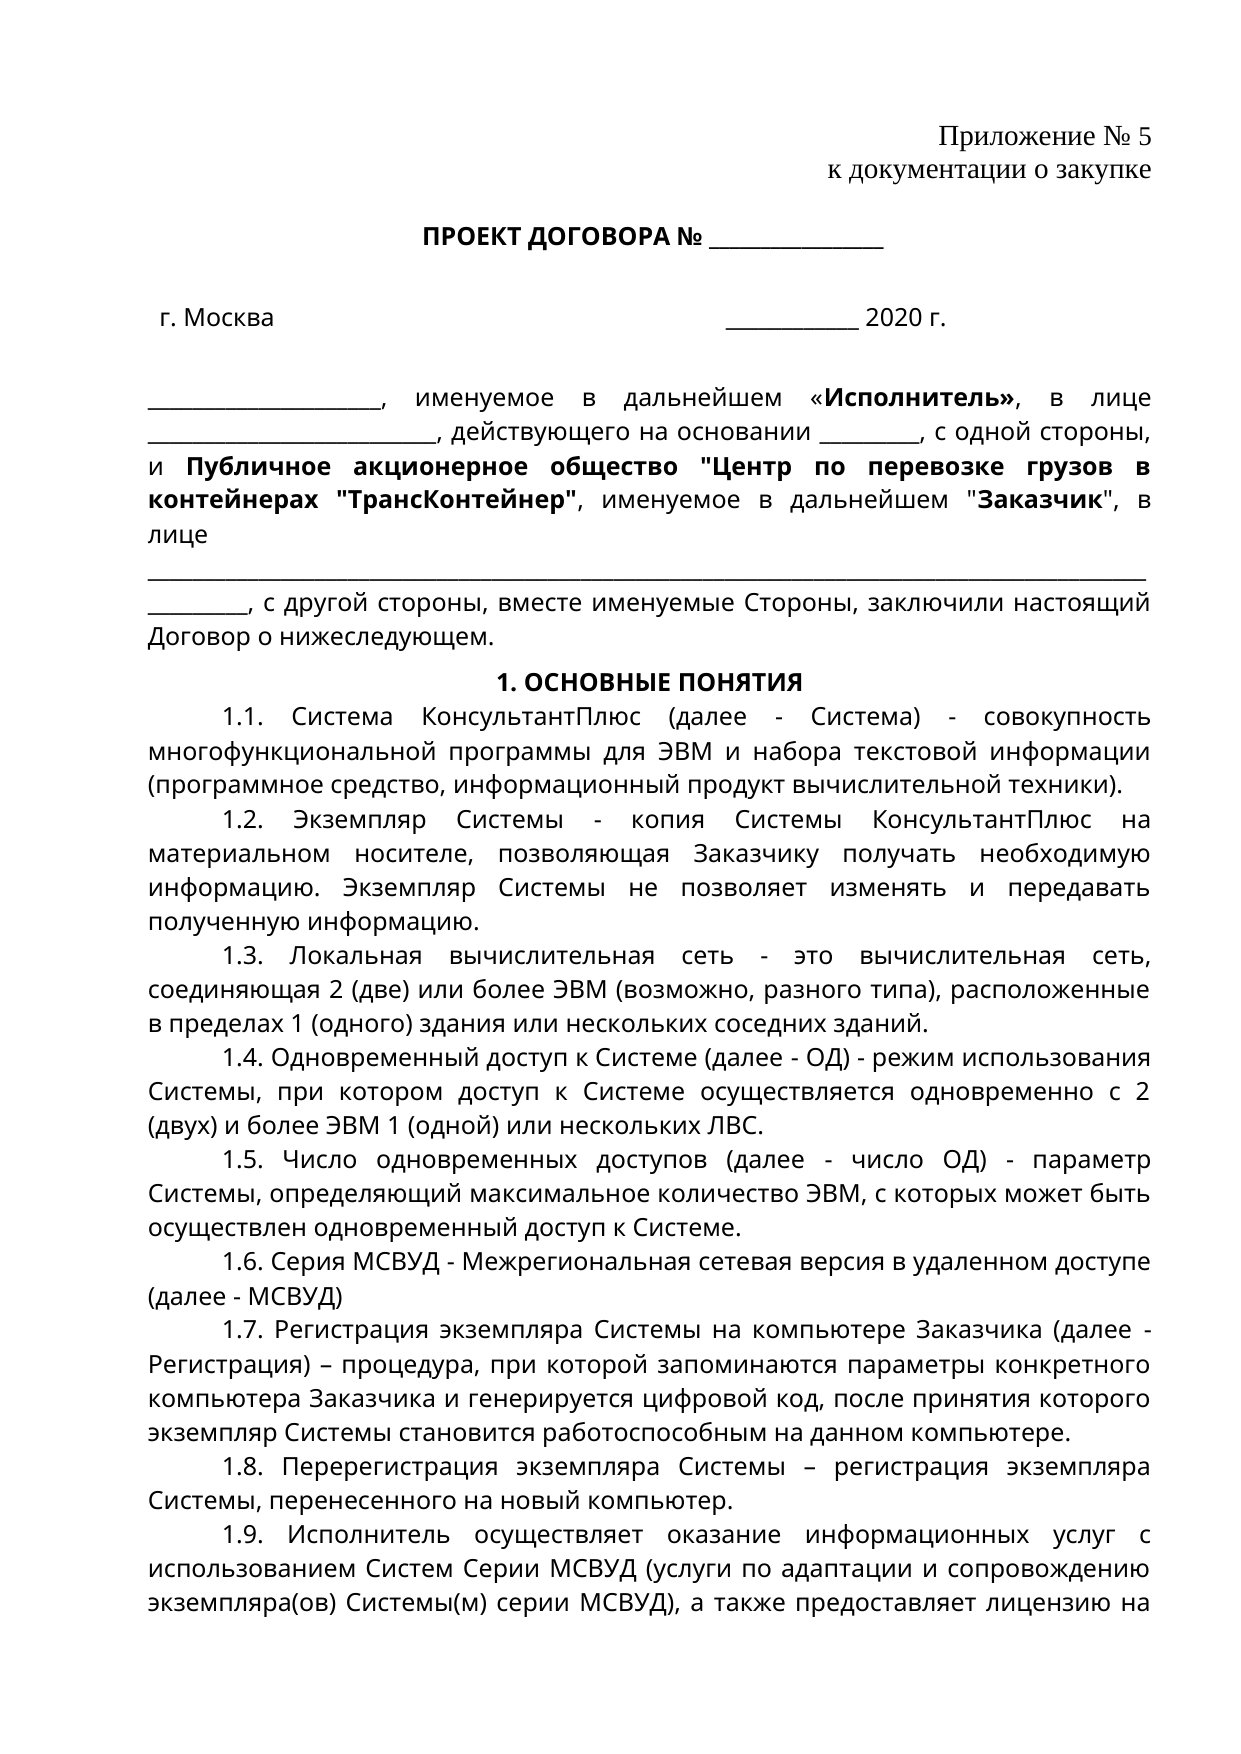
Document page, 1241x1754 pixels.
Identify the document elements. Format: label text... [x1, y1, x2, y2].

text ПРОЕКТ ДОГОВОРА № _________________ [148, 219, 1152, 253]
text к документации о закупке [148, 152, 1152, 185]
text _____________________, именуемое в дальнейшем «Исполнитель», в лице __________________________, действующего на основании _________, с одной стороны, и Публичное акционерное общество "Центр по перевозке грузов в контейнерах "ТрансКонтейнер", именуемое в дальнейшем "Заказчик", в лице ___________________________________________________________________________________________________, с другой стороны, вместе именуемые Стороны, заключили настоящий Договор о нижеследующем. [148, 380, 1152, 652]
text 1.6. Серия МСВУД - Межрегиональная сетевая версия в удаленном доступе (далее - МСВУД) [148, 1244, 1152, 1312]
table_header г. Москва [148, 299, 714, 333]
text 1.8. Перерегистрация экземпляра Системы – регистрация экземпляра Системы, перенесенного на новый компьютер. [148, 1448, 1152, 1517]
text 1.4. Одновременный доступ к Системе (далее - ОД) - режим использования Системы, при котором доступ к Системе осуществляется одновременно с 2 (двух) и более ЭВМ 1 (одной) или нескольких ЛВС. [148, 1040, 1152, 1142]
text 1.2. Экземпляр Системы - копия Системы КонсультантПлюс на материальном носителе, позволяющая Заказчику получать необходимую информацию. Экземпляр Системы не позволяет изменять и передавать полученную информацию. [148, 801, 1152, 937]
text 1.3. Локальная вычислительная сеть - это вычислительная сеть, соединяющая 2 (две) или более ЭВМ (возможно, разного типа), расположенные в пределах 1 (одного) здания или нескольких соседних зданий. [148, 937, 1152, 1040]
table_header ____________ 2020 г. [714, 299, 1226, 333]
text Приложение № 5 [148, 118, 1152, 152]
text 1.7. Регистрация экземпляра Системы на компьютере Заказчика (далее - Регистрация) – процедура, при которой запоминаются параметры конкретного компьютера Заказчика и генерируется цифровой код, после принятия которого экземпляр Системы становится работоспособным на данном компьютере. [148, 1312, 1152, 1448]
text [148, 1517, 1152, 1619]
text 1. ОСНОВНЫЕ ПОНЯТИЯ [148, 665, 1152, 699]
text 1.1. Система КонсультантПлюс (далее - Система) - совокупность многофункциональной программы для ЭВМ и набора текстовой информации (программное средство, информационный продукт вычислительной техники). [148, 699, 1152, 801]
text 1.5. Число одновременных доступов (далее - число ОД) - параметр Системы, определяющий максимальное количество ЭВМ, с которых может быть осуществлен одновременный доступ к Системе. [148, 1142, 1152, 1244]
